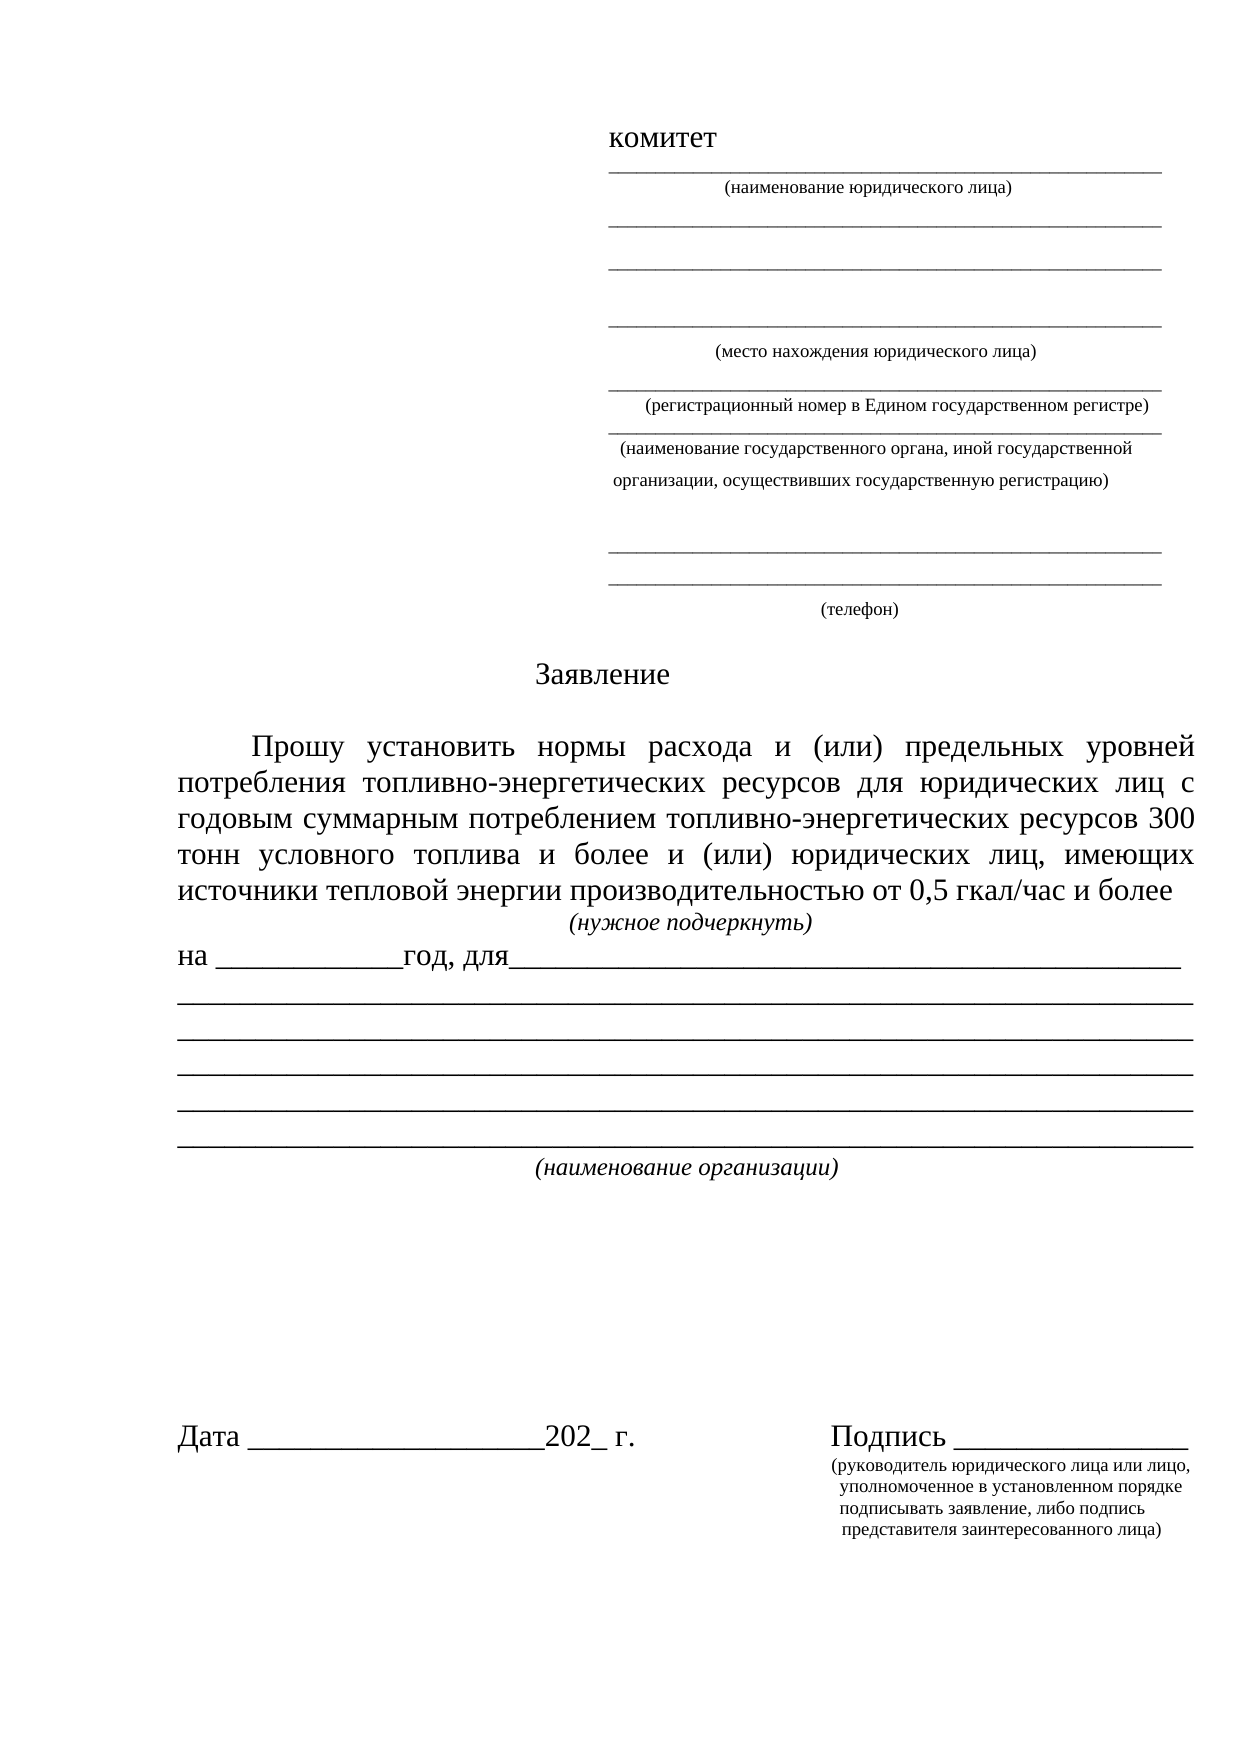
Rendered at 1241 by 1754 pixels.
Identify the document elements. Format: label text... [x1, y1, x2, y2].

text (телефон) [177, 598, 1196, 620]
text ___________________________________________________________ [608, 307, 1196, 329]
text (наименование государственного органа, иной государственной [608, 437, 1196, 458]
text ___________________________________________________________ [608, 415, 1196, 437]
text (место нахождения юридического лица) [177, 340, 1196, 361]
text ___________________________________________________________ [608, 251, 1196, 273]
text ___________________________________________________________ [608, 533, 1196, 555]
text Прошу установить нормы расхода и (или) предельных уровней потребления топливно-энергетических ресурсов для юридических лиц с годовым суммарным потреблением топливно-энергетических ресурсов 300 тонн условного топлива и более и (или) юридических лиц, имеющих источники тепловой энергии производительностью от 0,5 гкал/час и более [177, 727, 1196, 907]
text Заявление [177, 656, 1196, 692]
text _________________________________________________________________ [177, 972, 1196, 1008]
text ___________________________________________________________ [608, 154, 1196, 176]
text ____________________________________________________________________________________________________________________________________________________________________________________________________________________________________________________________________ [177, 1008, 1196, 1152]
text уполномоченное в установленном порядке [177, 1475, 1196, 1497]
text (нужное подчеркнуть) [177, 907, 1196, 936]
text ___________________________________________________________ [608, 372, 1196, 393]
text на ____________год, для___________________________________________ [177, 936, 1196, 972]
text ___________________________________________________________ [608, 566, 1196, 587]
text (регистрационный номер в Едином государственном регистре) [177, 393, 1196, 415]
text ___________________________________________________________ [608, 208, 1196, 229]
text (наименование юридического лица) [177, 176, 1196, 197]
text организации, осуществивших государственную регистрацию) [608, 469, 1196, 523]
text (руководитель юридического лица или лицо, [177, 1453, 1196, 1475]
text подписывать заявление, либо подпись [177, 1497, 1196, 1518]
text представителя заинтересованного лица) [177, 1518, 1196, 1540]
text Дата ___________________202_ г. Подпись _______________ [177, 1417, 1196, 1453]
text (наименование организации) [177, 1152, 1196, 1180]
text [608, 118, 1196, 154]
